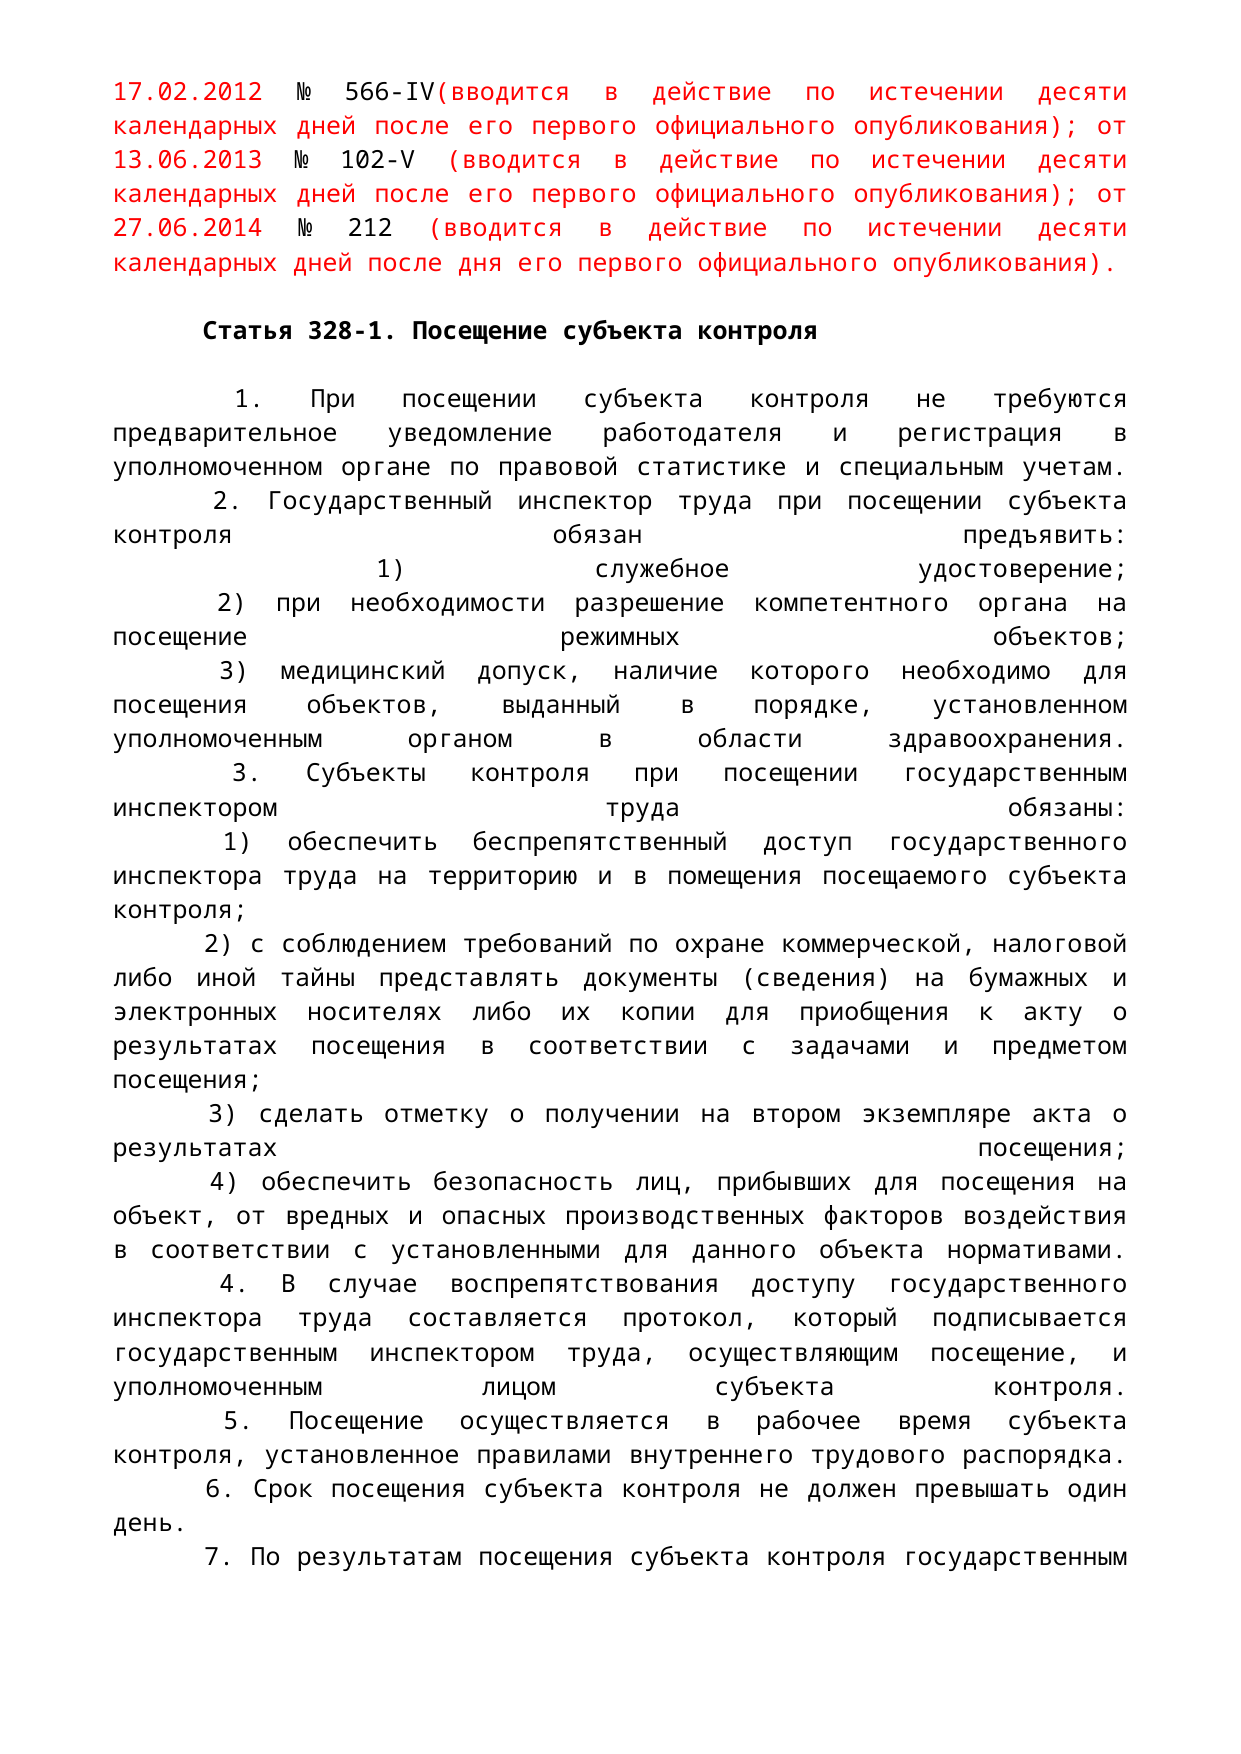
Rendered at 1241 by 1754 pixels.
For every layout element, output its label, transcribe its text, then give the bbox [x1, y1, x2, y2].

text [112, 74, 1128, 278]
text Статья 328-1. Посещение субъекта контроля [112, 312, 1128, 346]
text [112, 380, 1128, 1573]
